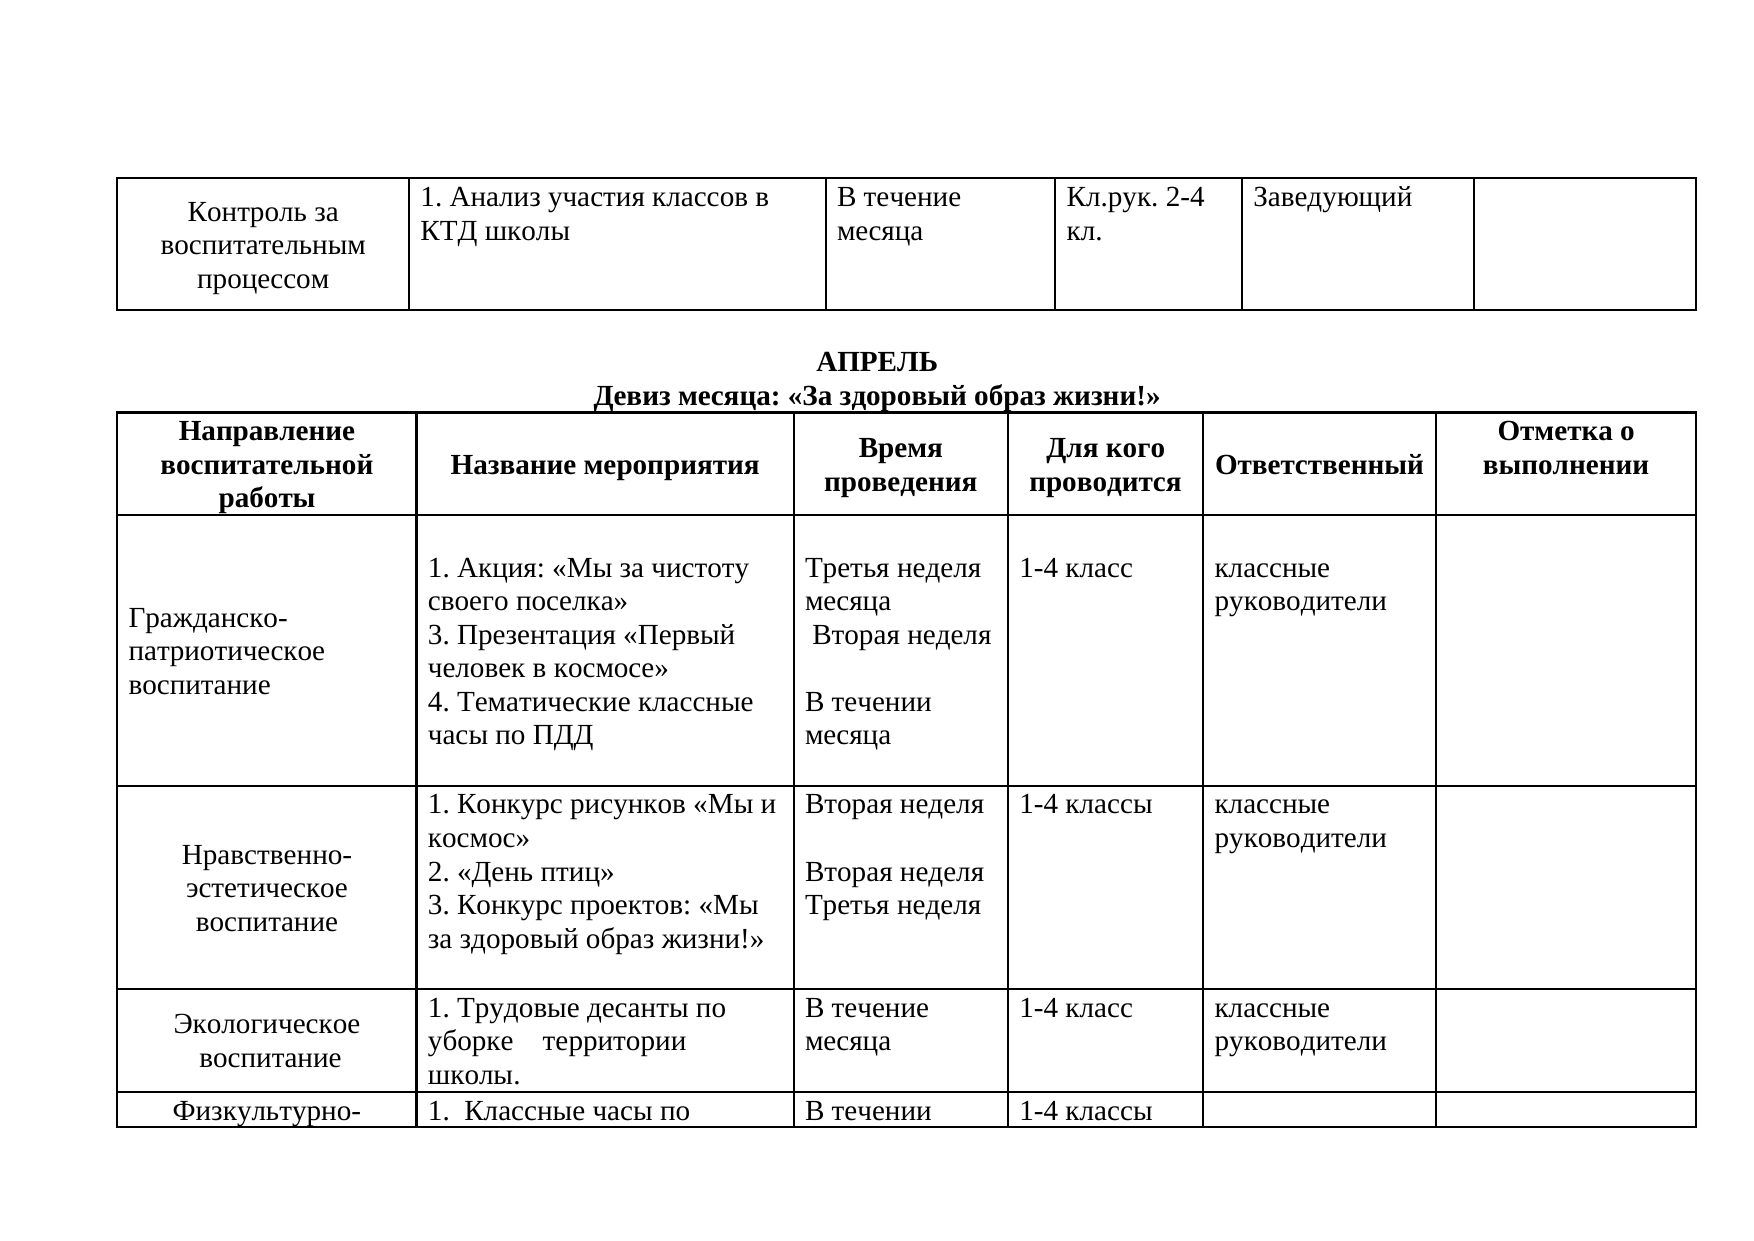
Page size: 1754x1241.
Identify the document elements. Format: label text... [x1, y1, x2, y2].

table_cell Нравственно-эстетическое воспитание [118, 787, 415, 988]
table_header Для кого проводится [1009, 414, 1202, 514]
table_cell Третья неделя месяца Вторая неделя В течении месяца [795, 516, 1007, 784]
table_cell 1-4 классы [1009, 1093, 1202, 1126]
table_cell Гражданско-патриотическое воспитание [118, 516, 415, 784]
table_cell Вторая неделя Вторая неделя Третья неделя [795, 787, 1007, 988]
table_cell 1-4 класс [1009, 990, 1202, 1091]
table_cell классные руководители [1204, 516, 1435, 784]
text АПРЕЛЬ Девиз месяца: «За здоровый образ жизни!» [118, 344, 1636, 411]
table_header Отметка о выполнении [1437, 414, 1695, 514]
table_cell В течении месяца [795, 1093, 1007, 1126]
table_cell [1437, 1093, 1695, 1126]
table_cell В течение месяца [795, 990, 1007, 1091]
table_cell [1475, 179, 1695, 309]
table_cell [118, 1093, 415, 1126]
table_cell Кл.рук. 2-4 кл. [1056, 179, 1241, 309]
table_cell [1437, 787, 1695, 988]
table_cell [1437, 516, 1695, 784]
table_header Время проведения [795, 414, 1007, 514]
table_cell 1. Трудовые десанты по уборке территории школы. [418, 990, 793, 1091]
table_cell 1-4 классы [1009, 787, 1202, 988]
table_header Название мероприятия [418, 414, 793, 514]
table_cell классные руководители [1204, 990, 1435, 1091]
table_cell Экологическое воспитание [118, 990, 415, 1091]
table_header Направление воспитательной работы [118, 414, 415, 514]
table_cell 1. Акция: «Мы за чистоту своего поселка» 3. Презентация «Первый человек в космосе» 4. Тематические классные часы по ПДД [418, 516, 793, 784]
table_cell [1437, 990, 1695, 1091]
table_cell Заведующий [1243, 179, 1473, 309]
table_cell [1204, 1093, 1435, 1126]
table_cell 1. Конкурс рисунков «Мы и космос» 2. «День птиц» 3. Конкурс проектов: «Мы за здоровый образ жизни!» [418, 787, 793, 988]
table_cell Контроль за воспитательным процессом [118, 179, 408, 309]
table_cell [418, 1093, 793, 1126]
table_cell 1. Анализ участия классов в КТД школы [410, 179, 825, 309]
table_cell В течение месяца [827, 179, 1054, 309]
table_cell 1-4 класс [1009, 516, 1202, 784]
table_cell классные руководители [1204, 787, 1435, 988]
table_header Ответственный [1204, 414, 1435, 514]
